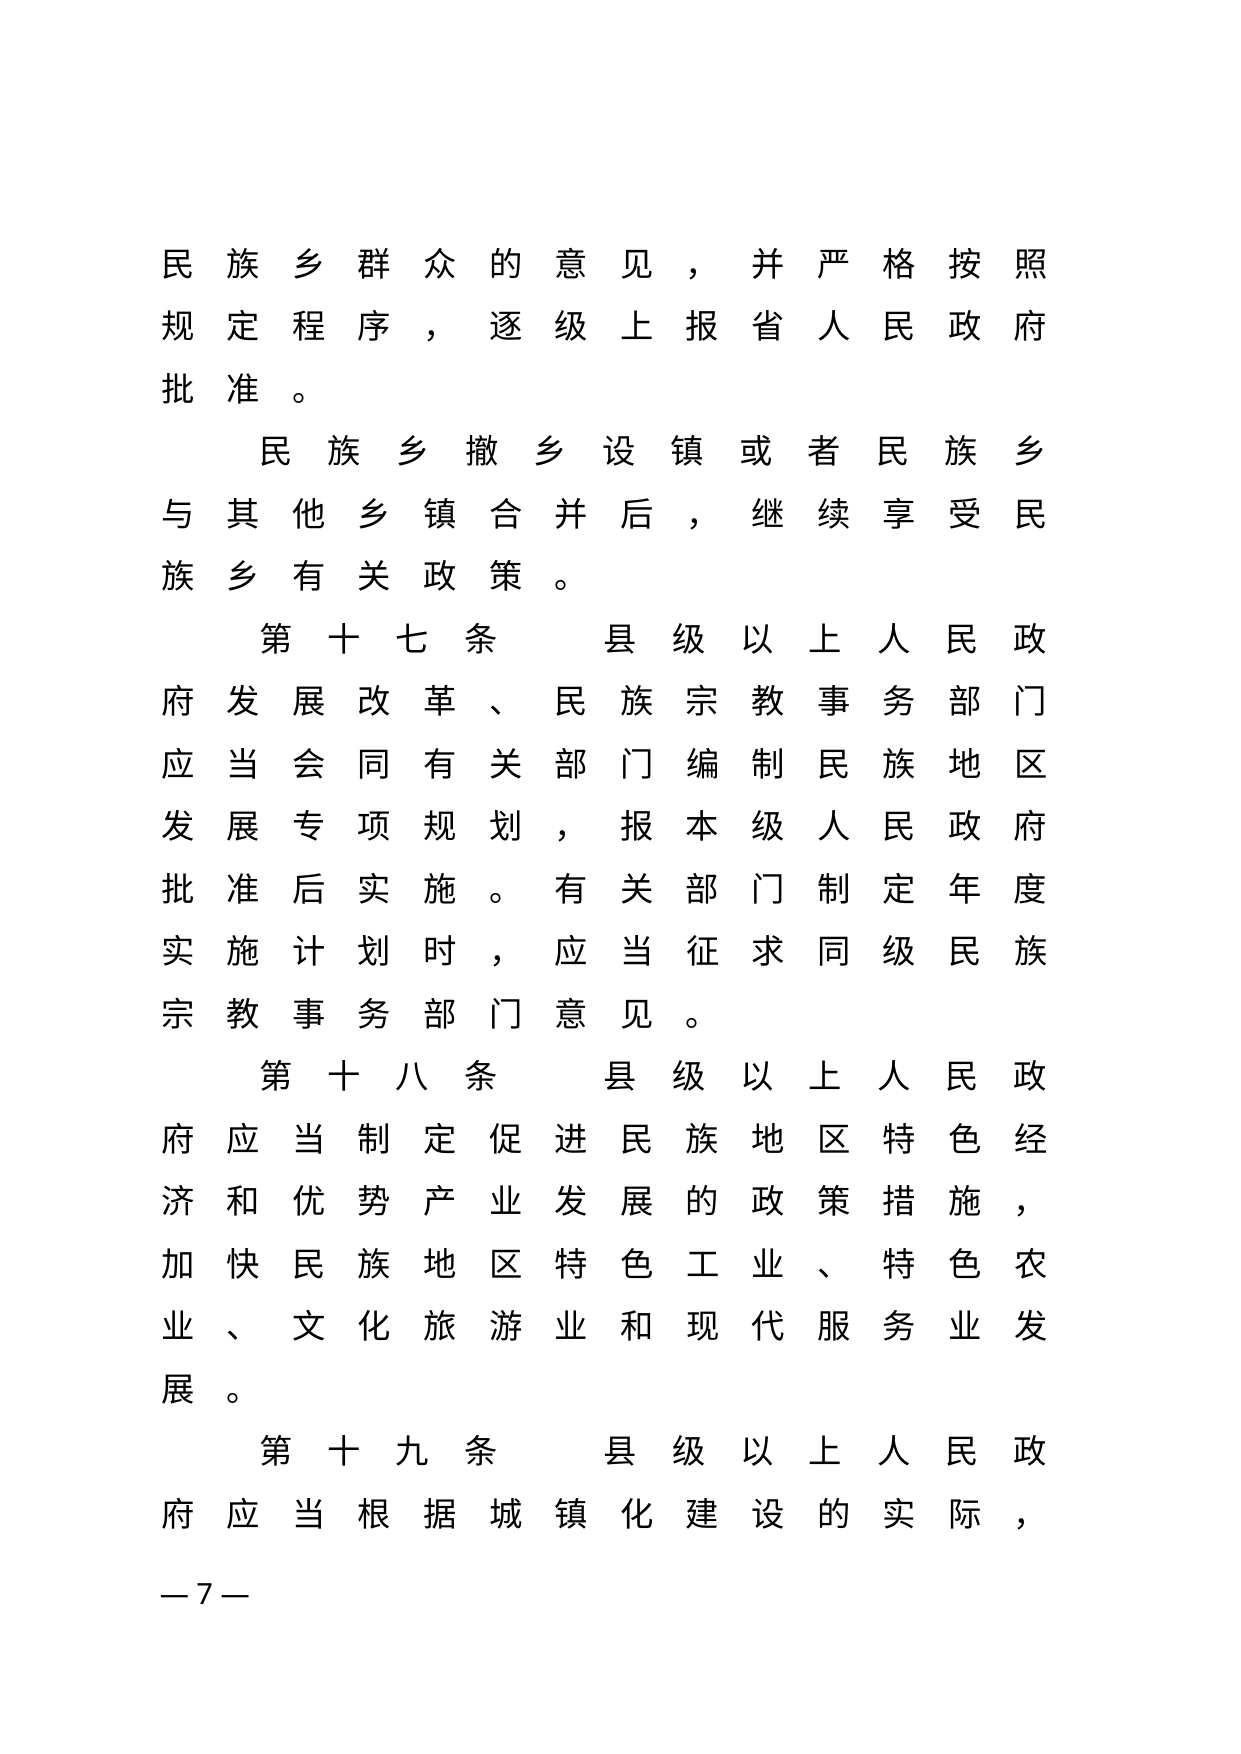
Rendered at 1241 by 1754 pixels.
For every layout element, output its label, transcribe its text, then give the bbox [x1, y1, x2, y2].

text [161, 1418, 1079, 1543]
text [161, 231, 1079, 418]
text 民族乡撤乡设镇或者民族乡与其他乡镇合并后，继续享受民族乡有关政策。 [161, 418, 1079, 606]
text 第十八条 县级以上人民政府应当制定促进民族地区特色经济和优势产业发展的政策措施，加快民族地区特色工业、特色农业、文化旅游业和现代服务业发展。 [161, 1043, 1079, 1418]
text 第十七条 县级以上人民政府发展改革、民族宗教事务部门应当会同有关部门编制民族地区发展专项规划，报本级人民政府批准后实施。有关部门制定年度实施计划时，应当征求同级民族宗教事务部门意见。 [161, 606, 1079, 1043]
